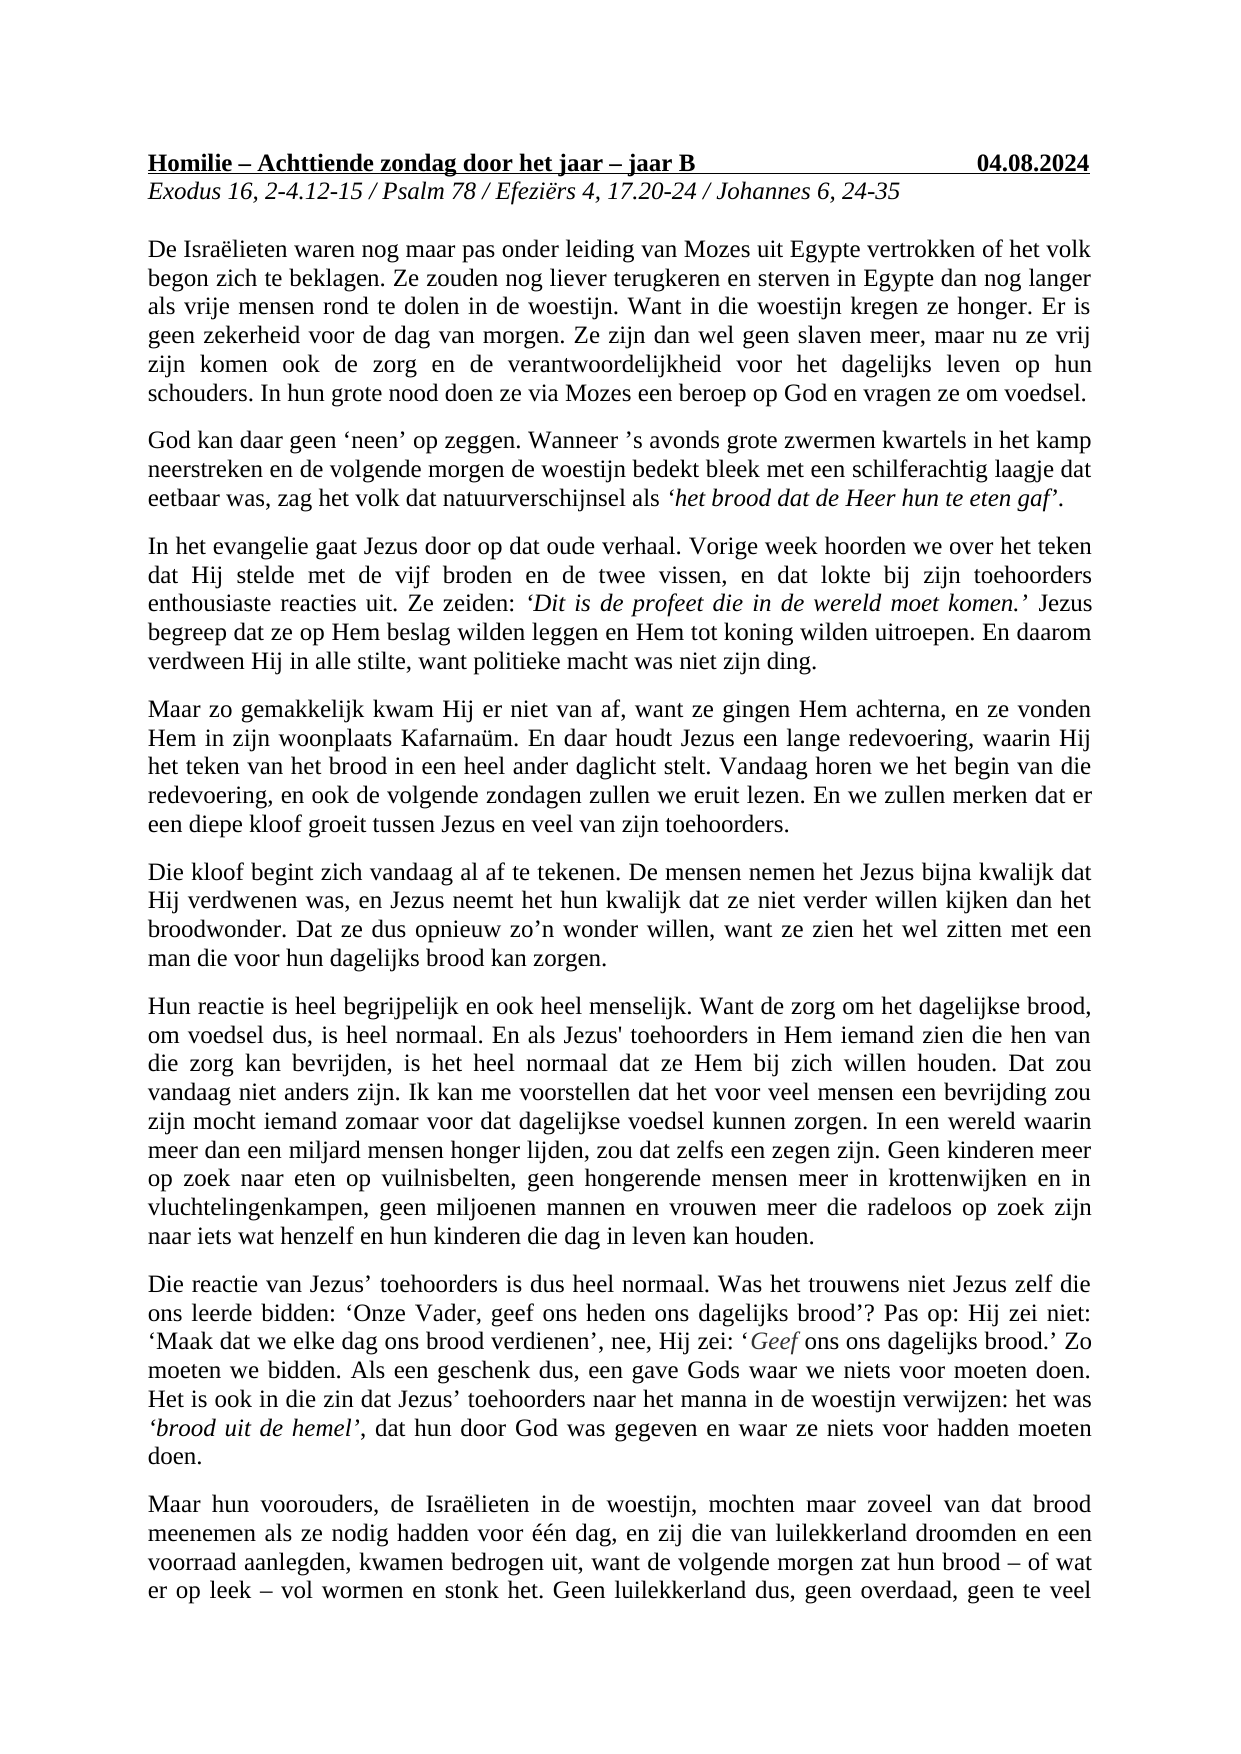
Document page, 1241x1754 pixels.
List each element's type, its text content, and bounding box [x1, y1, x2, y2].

text Homilie – Achttiende zondag door het jaar – jaar B 04.08.2024 [148, 148, 1093, 176]
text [148, 1489, 1093, 1604]
text Die kloof begint zich vandaag al af te tekenen. De mensen nemen het Jezus bijna kwalijk dat Hij verdwenen was, en Jezus neemt het hun kwalijk dat ze niet verder willen kijken dan het broodwonder. Dat ze dus opnieuw zo’n wonder willen, want ze zien het wel zitten met een man die voor hun dagelijks brood kan zorgen. [148, 857, 1093, 972]
text Hun reactie is heel begrijpelijk en ook heel menselijk. Want de zorg om het dagelijkse brood, om voedsel dus, is heel normaal. En als Jezus' toehoorders in Hem iemand zien die hen van die zorg kan bevrijden, is het heel normaal dat ze Hem bij zich willen houden. Dat zou vandaag niet anders zijn. Ik kan me voorstellen dat het voor veel mensen een bevrijding zou zijn mocht iemand zomaar voor dat dagelijkse voedsel kunnen zorgen. In een wereld waarin meer dan een miljard mensen honger lijden, zou dat zelfs een zegen zijn. Geen kinderen meer op zoek naar eten op vuilnisbelten, geen hongerende mensen meer in krottenwijken en in vluchtelingenkampen, geen miljoenen mannen en vrouwen meer die radeloos op zoek zijn naar iets wat henzelf en hun kinderen die dag in leven kan houden. [148, 991, 1093, 1250]
text Maar zo gemakkelijk kwam Hij er niet van af, want ze gingen Hem achterna, en ze vonden Hem in zijn woonplaats Kafarnaüm. En daar houdt Jezus een lange redevoering, waarin Hij het teken van het brood in een heel ander daglicht stelt. Vandaag horen we het begin van die redevoering, en ook de volgende zondagen zullen we eruit lezen. En we zullen merken dat er een diepe kloof groeit tussen Jezus en veel van zijn toehoorders. [148, 694, 1093, 838]
text God kan daar geen ‘neen’ op zeggen. Wanneer ’s avonds grote zwermen kwartels in het kamp neerstreken en de volgende morgen de woestijn bedekt bleek met een schilferachtig laagje dat eetbaar was, zag het volk dat natuurverschijnsel als ‘het brood dat de Heer hun te eten gaf’. [148, 426, 1093, 512]
text In het evangelie gaat Jezus door op dat oude verhaal. Vorige week hoorden we over het teken dat Hij stelde met de vijf broden en de twee vissen, en dat lokte bij zijn toehoorders enthousiaste reacties uit. Ze zeiden: ‘Dit is de profeet die in de wereld moet komen.’ Jezus begreep dat ze op Hem beslag wilden leggen en Hem tot koning wilden uitroepen. En daarom verdween Hij in alle stilte, want politieke macht was niet zijn ding. [148, 531, 1093, 675]
text Exodus 16, 2-4.12-15 / Psalm 78 / Efeziërs 4, 17.20-24 / Johannes 6, 24-35 [148, 176, 1093, 205]
text De Israëlieten waren nog maar pas onder leiding van Mozes uit Egypte vertrokken of het volk begon zich te beklagen. Ze zouden nog liever terugkeren en sterven in Egypte dan nog langer als vrije mensen rond te dolen in de woestijn. Want in die woestijn kregen ze honger. Er is geen zekerheid voor de dag van morgen. Ze zijn dan wel geen slaven meer, maar nu ze vrij zijn komen ook de zorg en de verantwoordelijkheid voor het dagelijks leven op hun schouders. In hun grote nood doen ze via Mozes een beroep op God en vragen ze om voedsel. [148, 234, 1093, 406]
text Die reactie van Jezus’ toehoorders is dus heel normaal. Was het trouwens niet Jezus zelf die ons leerde bidden: ‘Onze Vader, geef ons heden ons dagelijks brood’? Pas op: Hij zei niet: ‘Maak dat we elke dag ons brood verdienen’, nee, Hij zei: ‘Geef ons ons dagelijks brood.’ Zo moeten we bidden. Als een geschenk dus, een gave Gods waar we niets voor moeten doen. Het is ook in die zin dat Jezus’ toehoorders naar het manna in de woestijn verwijzen: het was ‘brood uit de hemel’, dat hun door God was gegeven en waar ze niets voor hadden moeten doen. [148, 1269, 1093, 1470]
